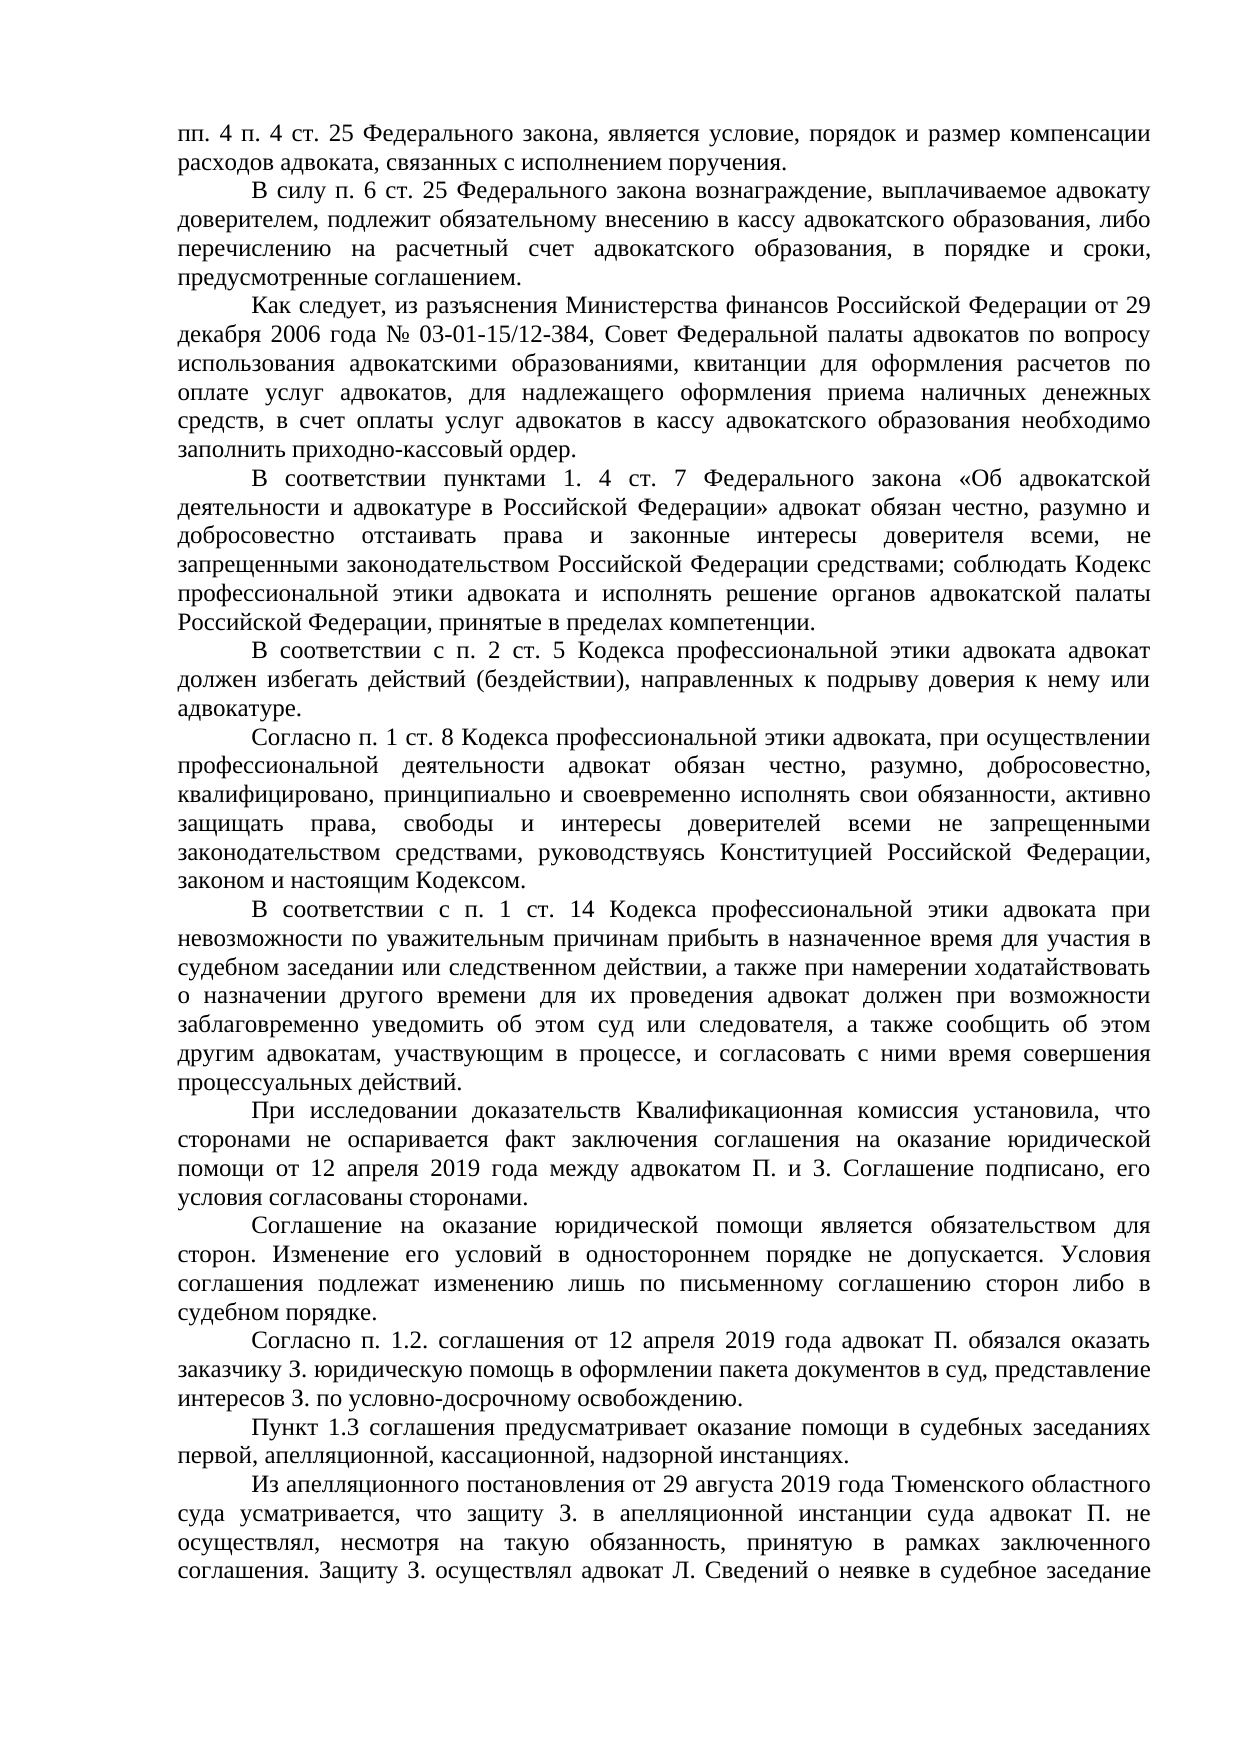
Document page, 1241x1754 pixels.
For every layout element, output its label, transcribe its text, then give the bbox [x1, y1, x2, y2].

text В соответствии с п. 2 ст. 5 Кодекса профессиональной этики адвоката адвокат должен избегать действий (бездействии), направленных к подрыву доверия к нему или адвокатуре. [177, 636, 1152, 722]
text Пункт 1.3 соглашения предусматривает оказание помощи в судебных заседаниях первой, апелляционной, кассационной, надзорной инстанциях. [177, 1412, 1152, 1469]
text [177, 118, 1152, 176]
text В соответствии пунктами 1. 4 ст. 7 Федерального закона «Об адвокатской деятельности и адвокатуре в Российской Федерации» адвокат обязан честно, разумно и добросовестно отстаивать права и законные интересы доверителя всеми, не запрещенными законодательством Российской Федерации средствами; соблюдать Кодекс профессиональной этики адвоката и исполнять решение органов адвокатской палаты Российской Федерации, принятые в пределах компетенции. [177, 463, 1152, 636]
text В соответствии с п. 1 ст. 14 Кодекса профессиональной этики адвоката при невозможности по уважительным причинам прибыть в назначенное время для участия в судебном заседании или следственном действии, а также при намерении ходатайствовать о назначении другого времени для их проведения адвокат должен при возможности заблаговременно уведомить об этом суд или следователя, а также сообщить об этом другим адвокатам, участвующим в процессе, и согласовать с ними время совершения процессуальных действий. [177, 894, 1152, 1096]
text Как следует, из разъяснения Министерства финансов Российской Федерации от 29 декабря 2006 года № 03-01-15/12-384, Совет Федеральной палаты адвокатов по вопросу использования адвокатскими образованиями, квитанции для оформления расчетов по оплате услуг адвокатов, для надлежащего оформления приема наличных денежных средств, в счет оплаты услуг адвокатов в кассу адвокатского образования необходимо заполнить приходно-кассовый ордер. [177, 291, 1152, 463]
text В силу п. 6 ст. 25 Федерального закона вознаграждение, выплачиваемое адвокату доверителем, подлежит обязательному внесению в кассу адвокатского образования, либо перечислению на расчетный счет адвокатского образования, в порядке и сроки, предусмотренные соглашением. [177, 176, 1152, 291]
text При исследовании доказательств Квалификационная комиссия установила, что сторонами не оспаривается факт заключения соглашения на оказание юридической помощи от 12 апреля 2019 года между адвокатом П. и З. Соглашение подписано, его условия согласованы сторонами. [177, 1096, 1152, 1211]
text Согласно п. 1.2. соглашения от 12 апреля 2019 года адвокат П. обязался оказать заказчику З. юридическую помощь в оформлении пакета документов в суд, представление интересов З. по условно-досрочному освобождению. [177, 1326, 1152, 1412]
text Соглашение на оказание юридической помощи является обязательством для сторон. Изменение его условий в одностороннем порядке не допускается. Условия соглашения подлежат изменению лишь по письменному соглашению сторон либо в судебном порядке. [177, 1211, 1152, 1326]
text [177, 1469, 1152, 1584]
text Согласно п. 1 ст. 8 Кодекса профессиональной этики адвоката, при осуществлении профессиональной деятельности адвокат обязан честно, разумно, добросовестно, квалифицировано, принципиально и своевременно исполнять свои обязанности, активно защищать права, свободы и интересы доверителей всеми не запрещенными законодательством средствами, руководствуясь Конституцией Российской Федерации, законом и настоящим Кодексом. [177, 722, 1152, 894]
